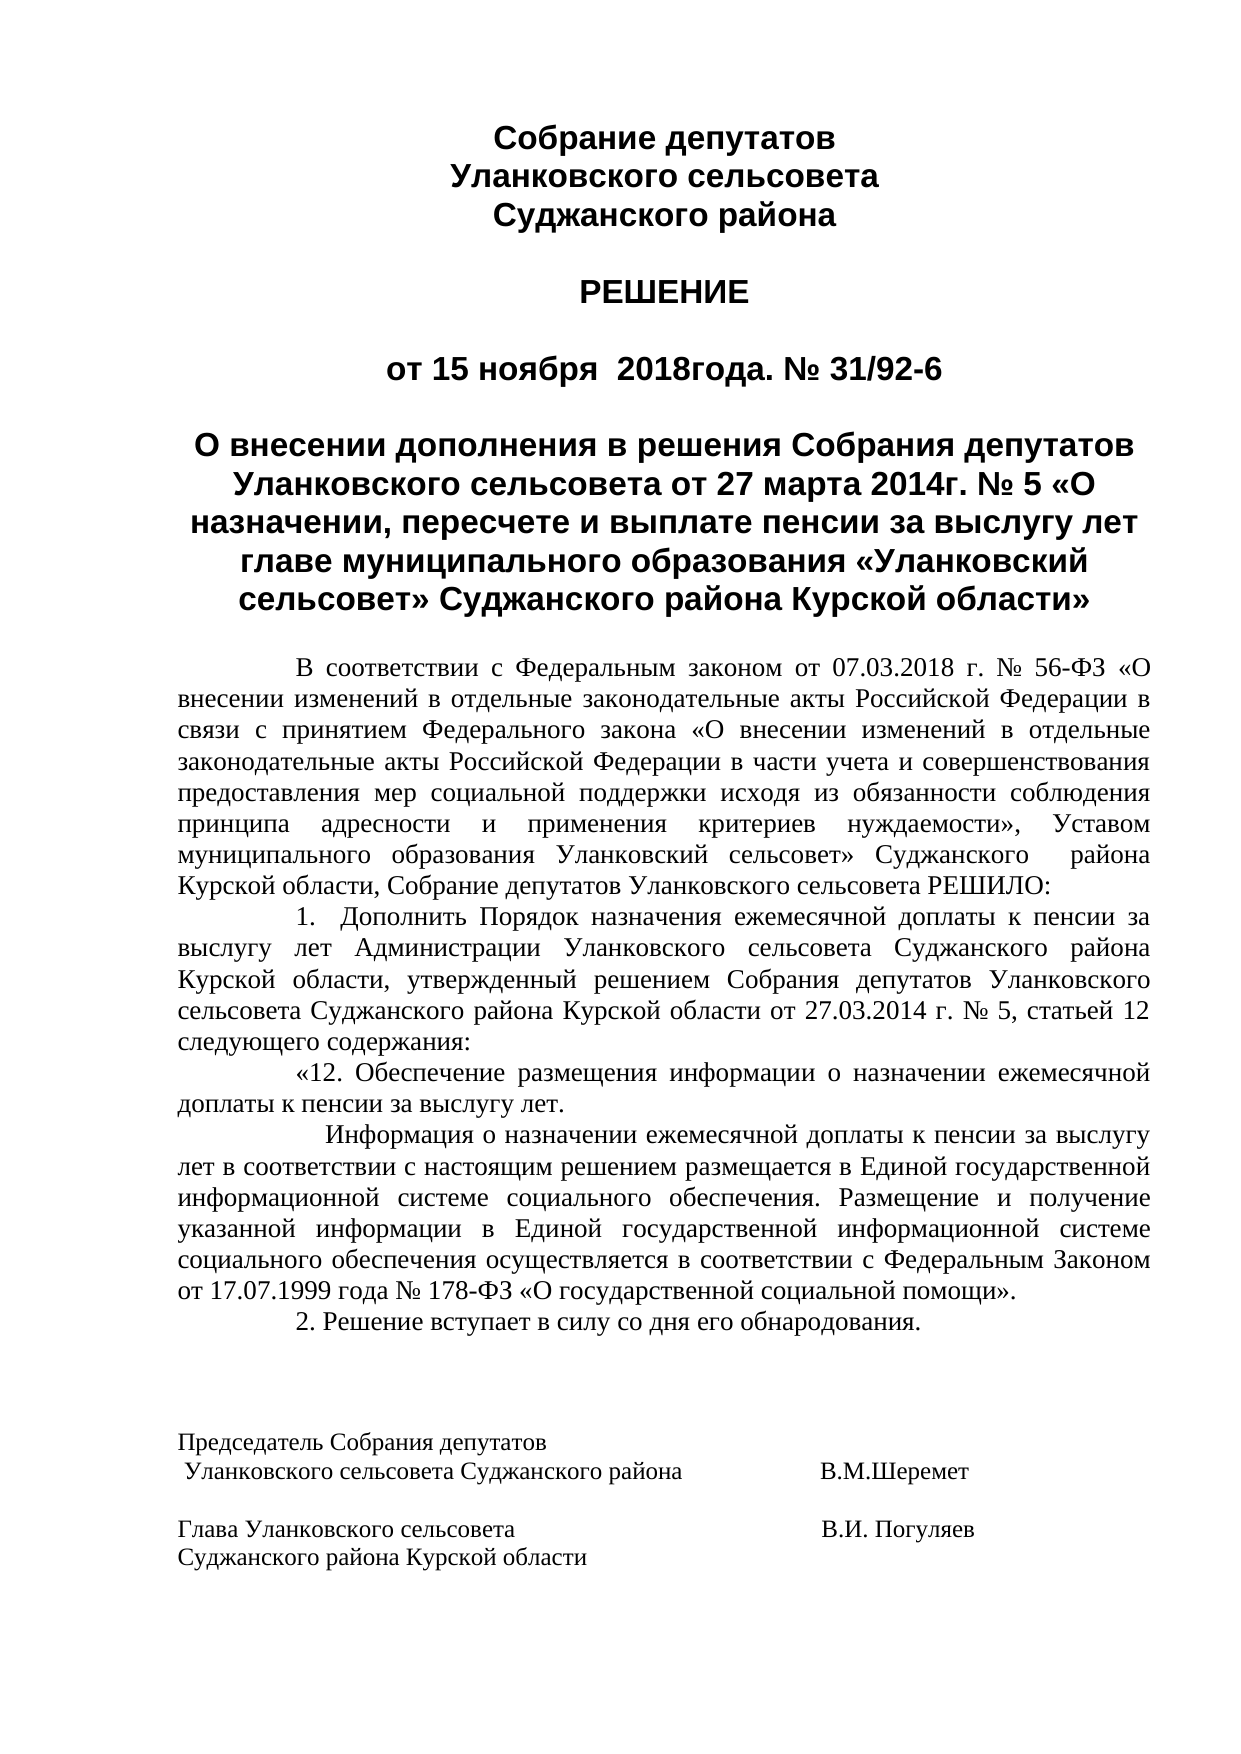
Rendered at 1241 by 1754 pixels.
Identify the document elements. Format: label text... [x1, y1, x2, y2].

text В соответствии с Федеральным законом от 07.03.2018 г. № 56-ФЗ «О внесении изменений в отдельные законодательные акты Российской Федерации в связи с принятием Федерального закона «О внесении изменений в отдельные законодательные акты Российской Федерации в части учета и совершенствования предоставления мер социальной поддержки исходя из обязанности соблюдения принципа адресности и применения критериев нуждаемости», Уставом муниципального образования Уланковский сельсовет» Суджанского района Курской области, Собрание депутатов Уланковского сельсовета РЕШИЛО: [177, 651, 1152, 900]
text 1. Дополнить Порядок назначения ежемесячной доплаты к пенсии за выслугу лет Администрации Уланковского сельсовета Суджанского района Курской области, утвержденный решением Собрания депутатов Уланковского сельсовета Суджанского района Курской области от 27.03.2014 г. № 5, статьей 12 следующего содержания: [177, 900, 1152, 1056]
text Информация о назначении ежемесячной доплаты к пенсии за выслугу лет в соответствии с настоящим решением размещается в Единой государственной информационной системе социального обеспечения. Размещение и получение указанной информации в Единой государственной информационной системе социального обеспечения осуществляется в соответствии с Федеральным Законом от 17.07.1999 года № 178-ФЗ «О государственной социальной помощи». [177, 1118, 1152, 1305]
text Глава Уланковского сельсовета В.И. Погуляев [177, 1514, 1152, 1542]
text Председатель Собрания депутатов [177, 1427, 1152, 1456]
text Суджанского района [177, 195, 1152, 233]
text Собрание депутатов [177, 118, 1152, 157]
text РЕШЕНИЕ [177, 272, 1152, 310]
text Уланковского сельсовета Суджанского района В.М.Шеремет [177, 1456, 1152, 1485]
text Уланковского сельсовета [177, 157, 1152, 195]
text «12. Обеспечение размещения информации о назначении ежемесячной доплаты к пенсии за выслугу лет. [177, 1056, 1152, 1118]
text Суджанского района Курской области [177, 1542, 1152, 1571]
text 2. Решение вступает в силу со дня его обнародования. [177, 1305, 1152, 1336]
text от 15 ноября 2018года. № 31/92-6 [177, 349, 1152, 387]
text О внесении дополнения в решения Собрания депутатов Уланковского сельсовета от 27 марта 2014г. № 5 «О назначении, пересчете и выплате пенсии за выслугу лет главе муниципального образования «Уланковский сельсовет» Суджанского района Курской области» [177, 426, 1152, 618]
